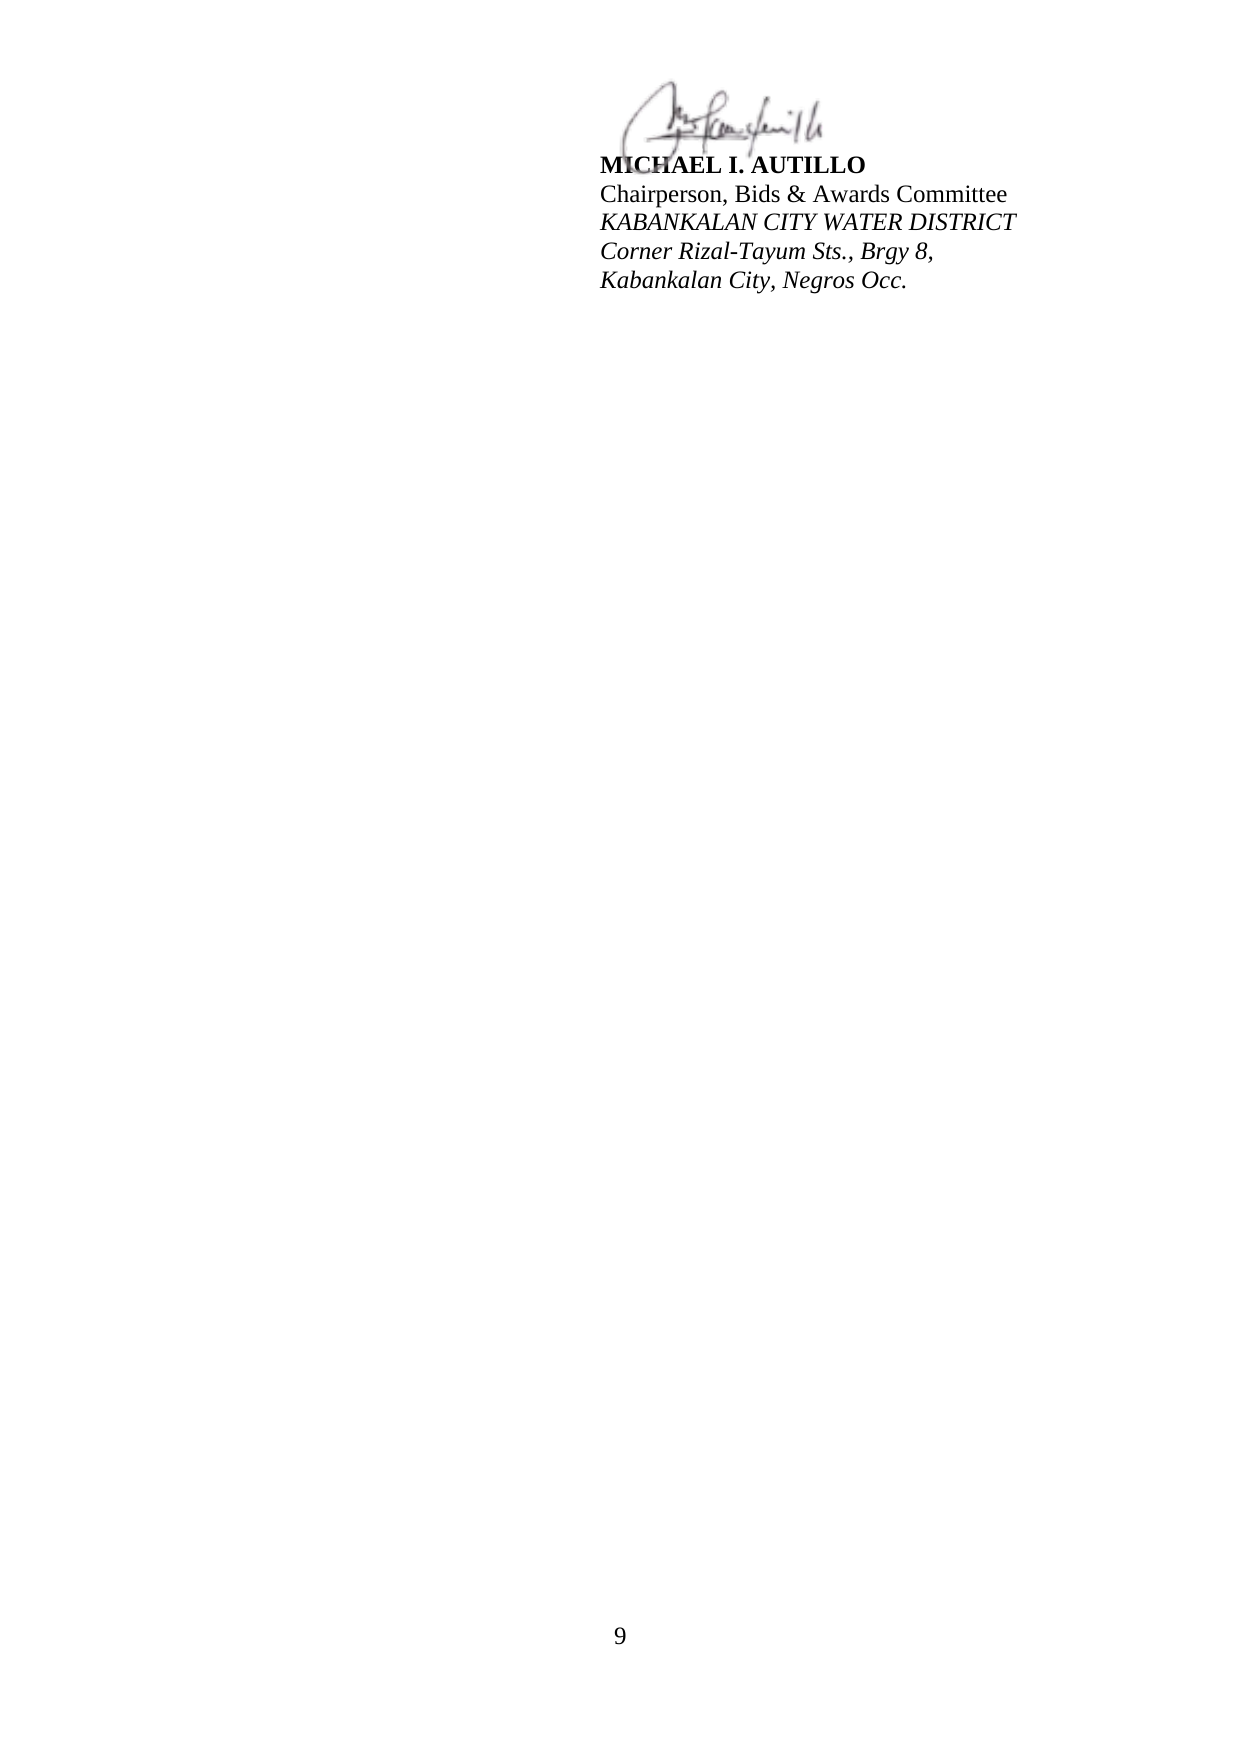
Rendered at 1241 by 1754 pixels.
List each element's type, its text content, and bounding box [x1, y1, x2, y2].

text KABANKALAN CITY WATER DISTRICT [225, 207, 1090, 236]
text Corner Rizal-Tayum Sts., Brgy 8, [225, 236, 1090, 265]
picture [581, 65, 843, 189]
text Kabankalan City, Negros Occ. [225, 265, 1090, 294]
text Chairperson, Bids & Awards Committee [600, 179, 1090, 207]
text MICHAEL I. AUTILLO [843, 150, 1090, 179]
